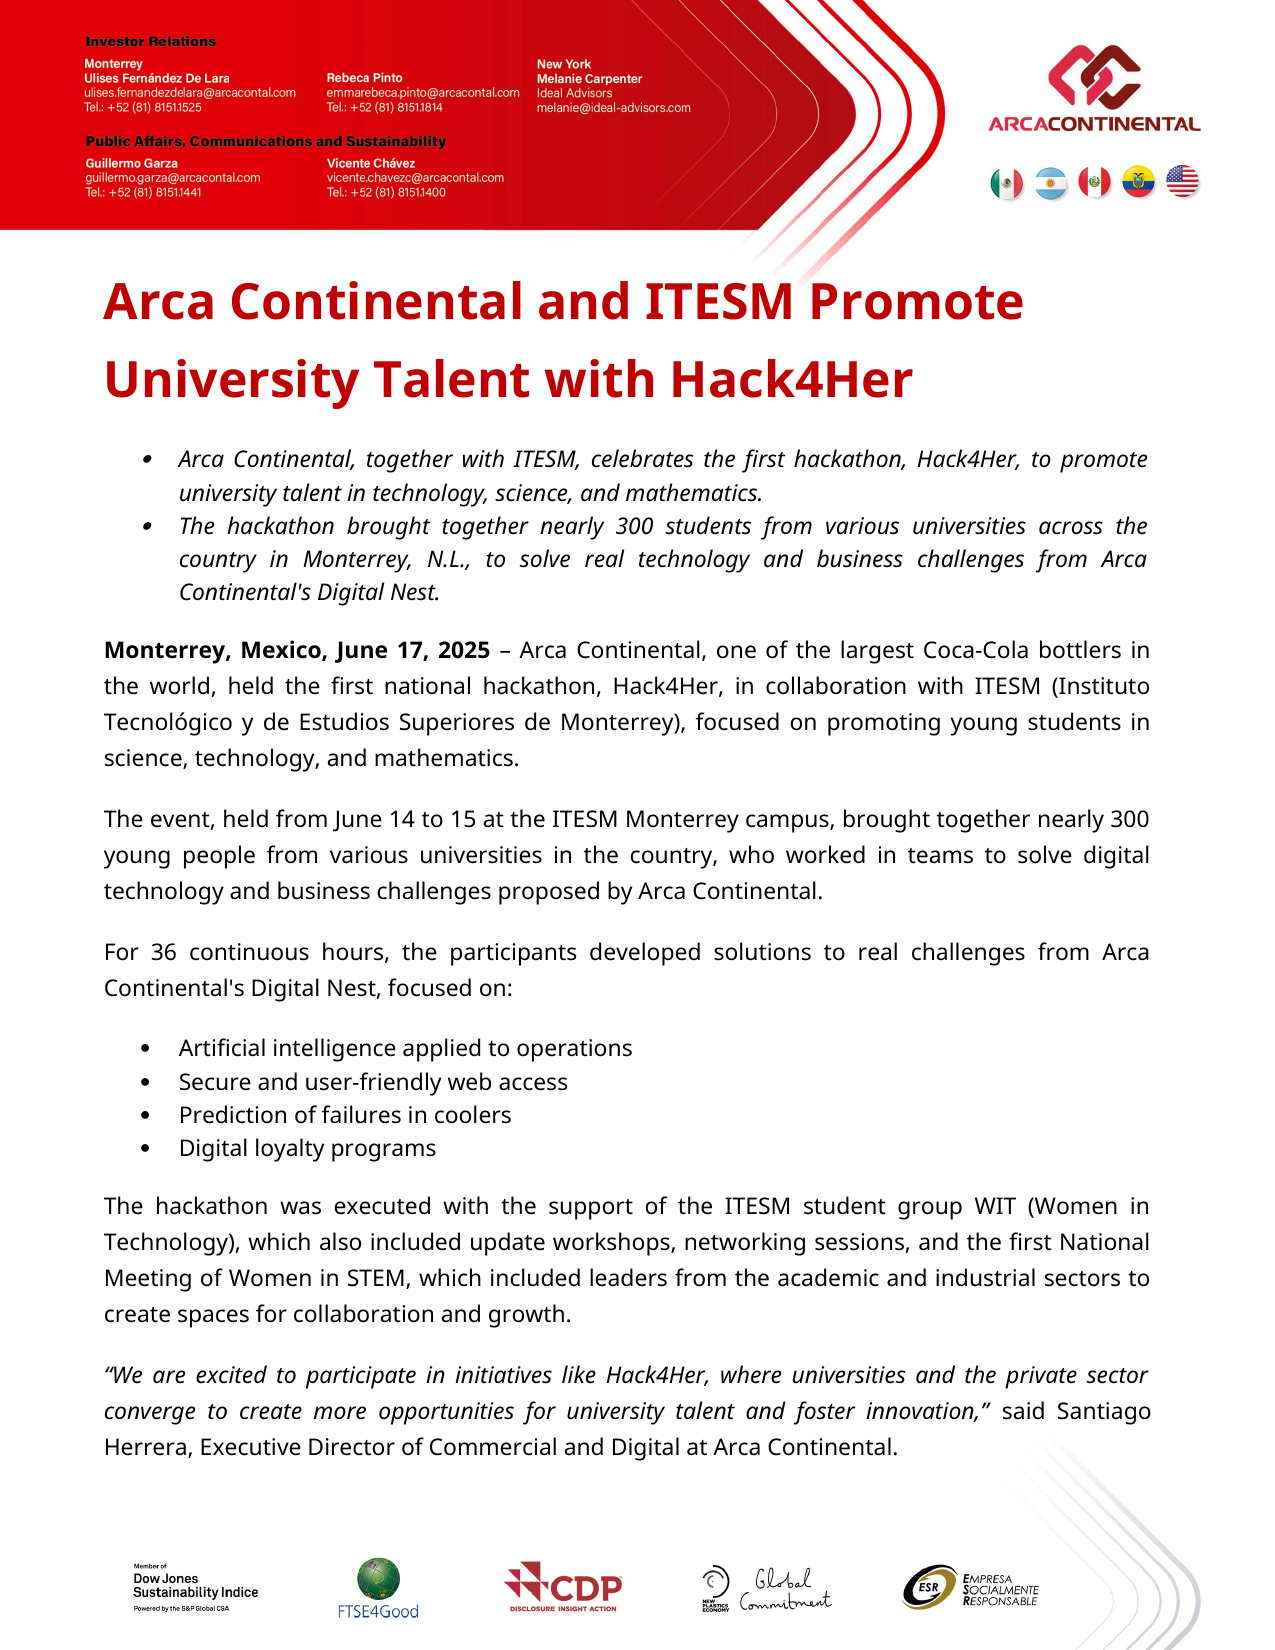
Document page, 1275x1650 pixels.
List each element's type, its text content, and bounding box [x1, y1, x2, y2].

list Arca Continental, together with ITESM, celebrates the first hackathon, Hack4Her, to promote university talent in technology, science, and mathematics. [141, 443, 1152, 508]
text The event, held from June 14 to 15 at the ITESM Monterrey campus, brought together nearly 300 young people from various universities in the country, who worked in teams to solve digital technology and business challenges proposed by Arca Continental. [103, 803, 1152, 906]
picture [0, 0, 1275, 297]
text The hackathon was executed with the support of the ITESM student group WIT (Women in Technology), which also included update workshops, networking sessions, and the first National Meeting of Women in STEM, which included leaders from the academic and industrial sectors to create spaces for collaboration and growth. [103, 1190, 1152, 1329]
list The hackathon brought together nearly 300 students from various universities across the country in Monterrey, N.L., to solve real technology and business challenges from Arca Continental's Digital Nest. [141, 509, 1152, 607]
picture [0, 1430, 1274, 1650]
list Artificial intelligence applied to operations [141, 1032, 1152, 1064]
text Monterrey, Mexico, June 17, 2025 – Arca Continental, one of the largest Coca-Cola bottlers in the world, held the first national hackathon, Hack4Her, in collaboration with ITESM (Instituto Tecnológico y de Estudios Superiores de Monterrey), focused on promoting young students in science, technology, and mathematics. [103, 634, 1152, 773]
list Secure and user-friendly web access [141, 1066, 1152, 1097]
text Arca Continental and ITESM Promote University Talent with Hack4Her [103, 266, 1152, 412]
list Digital loyalty programs [141, 1132, 1152, 1163]
list Prediction of failures in coolers [141, 1099, 1152, 1130]
text “We are excited to participate in initiatives like Hack4Her, where universities and the private sector converge to create more opportunities for university talent and foster innovation,” said Santiago Herrera, Executive Director of Commercial and Digital at Arca Continental. [103, 1359, 1152, 1462]
text For 36 continuous hours, the participants developed solutions to real challenges from Arca Continental's Digital Nest, focused on: [103, 936, 1152, 1003]
